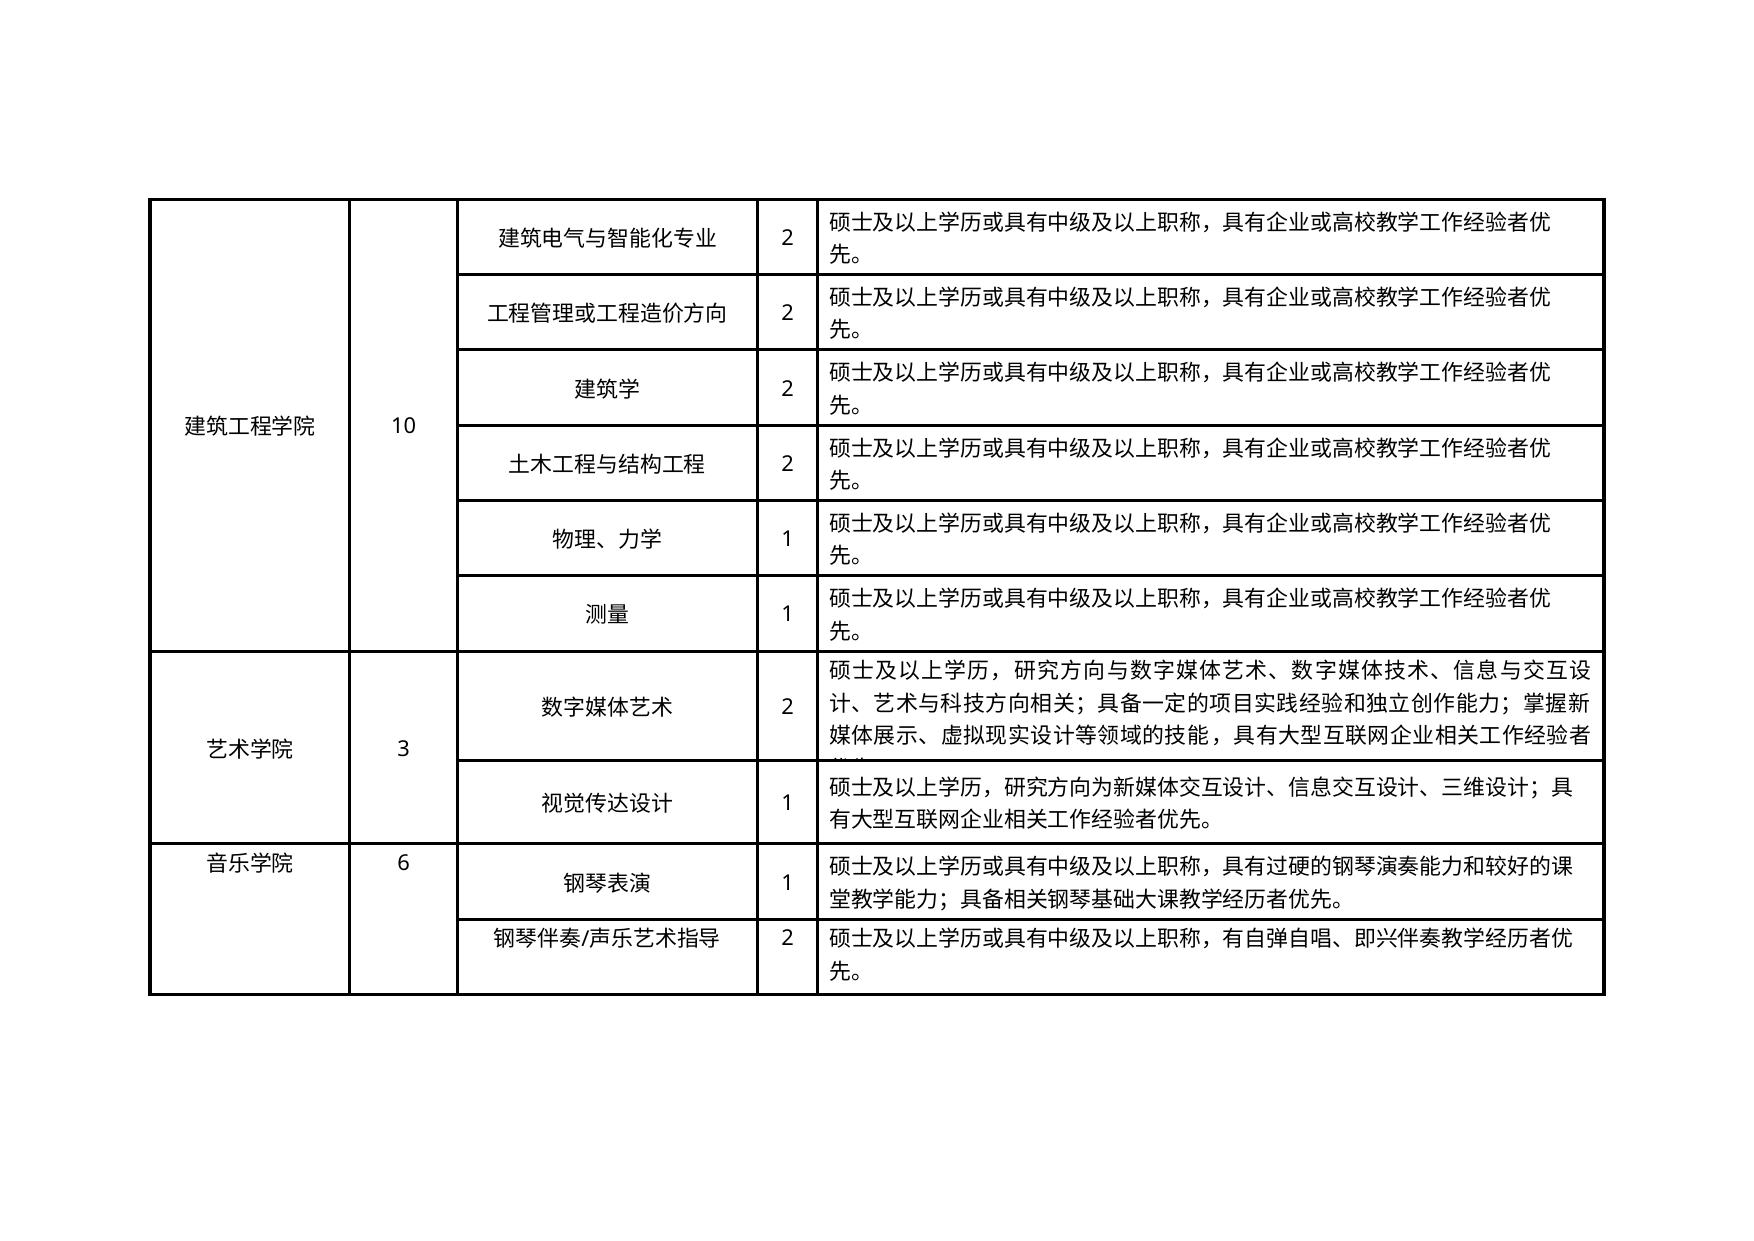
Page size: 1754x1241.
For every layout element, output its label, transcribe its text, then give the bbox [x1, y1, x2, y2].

table_cell 钢琴伴奏/声乐艺术指导 [459, 921, 756, 993]
table_cell 建筑电气与智能化专业 [459, 201, 756, 273]
table_cell 10 [351, 201, 456, 649]
table_cell 1 [759, 845, 816, 918]
table_cell 硕士及以上学历或具有中级及以上职称，具有企业或高校教学工作经验者优先。 [819, 201, 1602, 273]
table_cell 工程管理或工程造价方向 [459, 276, 756, 348]
table_cell 2 [759, 201, 816, 273]
table_cell 硕士及以上学历或具有中级及以上职称，具有企业或高校教学工作经验者优先。 [819, 577, 1602, 649]
table_cell 硕士及以上学历或具有中级及以上职称，具有企业或高校教学工作经验者优先。 [819, 276, 1602, 348]
table_cell 物理、力学 [459, 502, 756, 574]
table_cell 2 [759, 921, 816, 993]
table_cell 2 [759, 276, 816, 348]
table_cell 测量 [459, 577, 756, 649]
table_cell 钢琴表演 [459, 845, 756, 918]
table_cell 建筑学 [459, 351, 756, 423]
table_cell 数字媒体艺术 [459, 653, 756, 759]
table_cell 2 [759, 351, 816, 423]
table_cell 硕士及以上学历或具有中级及以上职称，有自弹自唱、即兴伴奏教学经历者优先。 [819, 921, 1602, 993]
table_cell 硕士及以上学历，研究方向与数字媒体艺术、数字媒体技术、信息与交互设计、艺术与科技方向相关；具备一定的项目实践经验和独立创作能力；掌握新媒体展示、虚拟现实设计等领域的技能，具有大型互联网企业相关工作经验者优先。 [819, 653, 1602, 759]
table_cell 土木工程与结构工程 [459, 427, 756, 499]
table_cell 硕士及以上学历或具有中级及以上职称，具有企业或高校教学工作经验者优先。 [819, 502, 1602, 574]
table_cell 1 [759, 502, 816, 574]
table_cell 2 [759, 653, 816, 759]
table_cell 硕士及以上学历或具有中级及以上职称，具有企业或高校教学工作经验者优先。 [819, 427, 1602, 499]
table_cell 3 [351, 653, 456, 842]
table_cell 音乐学院 [152, 845, 348, 993]
table_cell 1 [759, 577, 816, 649]
table_cell 硕士及以上学历或具有中级及以上职称，具有企业或高校教学工作经验者优先。 [819, 351, 1602, 423]
table_cell 1 [759, 762, 816, 842]
table_cell 硕士及以上学历，研究方向为新媒体交互设计、信息交互设计、三维设计；具有大型互联网企业相关工作经验者优先。 [819, 762, 1602, 842]
table_cell 视觉传达设计 [459, 762, 756, 842]
table_cell 6 [351, 845, 456, 993]
table_cell 艺术学院 [152, 653, 348, 842]
table_cell 2 [759, 427, 816, 499]
table_cell 建筑工程学院 [152, 201, 348, 649]
table_cell 硕士及以上学历或具有中级及以上职称，具有过硬的钢琴演奏能力和较好的课堂教学能力；具备相关钢琴基础大课教学经历者优先。 [819, 845, 1602, 918]
